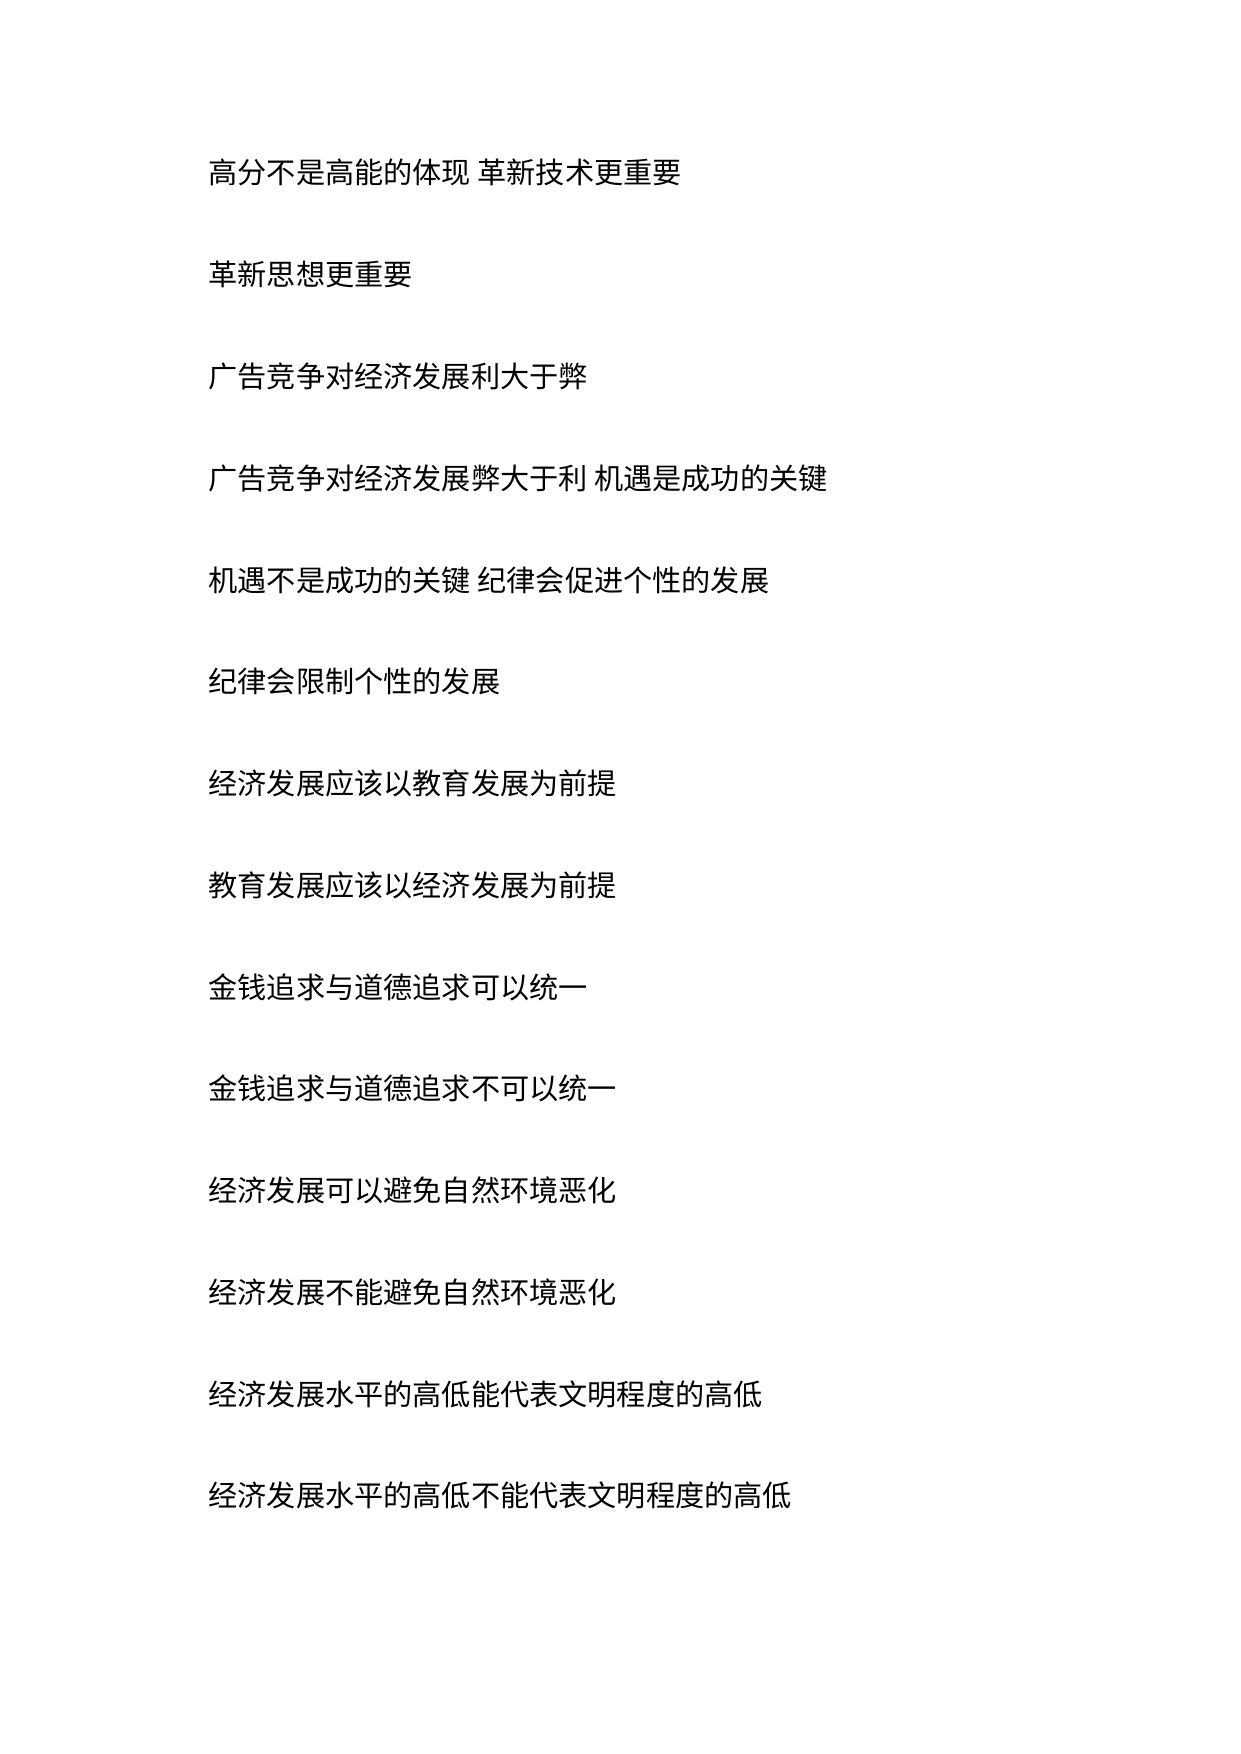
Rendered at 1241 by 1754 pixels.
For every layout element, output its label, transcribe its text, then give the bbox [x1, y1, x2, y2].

text 教育发展应该以经济发展为前提 [150, 862, 1090, 905]
text 经济发展水平的高低能代表文明程度的高低 [150, 1371, 1090, 1413]
text 机遇不是成功的关键 纪律会促进个性的发展 [150, 557, 1090, 599]
text 广告竞争对经济发展弊大于利 机遇是成功的关键 [150, 455, 1090, 498]
text 纪律会限制个性的发展 [150, 659, 1090, 701]
text 金钱追求与道德追求不可以统一 [150, 1066, 1090, 1108]
text 广告竞争对经济发展利大于弊 [150, 353, 1090, 396]
text 经济发展水平的高低不能代表文明程度的高低 [150, 1473, 1090, 1515]
text 经济发展可以避免自然环境恶化 [150, 1168, 1090, 1210]
text 经济发展应该以教育发展为前提 [150, 761, 1090, 803]
text 经济发展不能避免自然环境恶化 [150, 1269, 1090, 1312]
text 金钱追求与道德追求可以统一 [150, 964, 1090, 1006]
text 高分不是高能的体现 革新技术更重要 [150, 150, 1090, 192]
text 革新思想更重要 [150, 252, 1090, 294]
